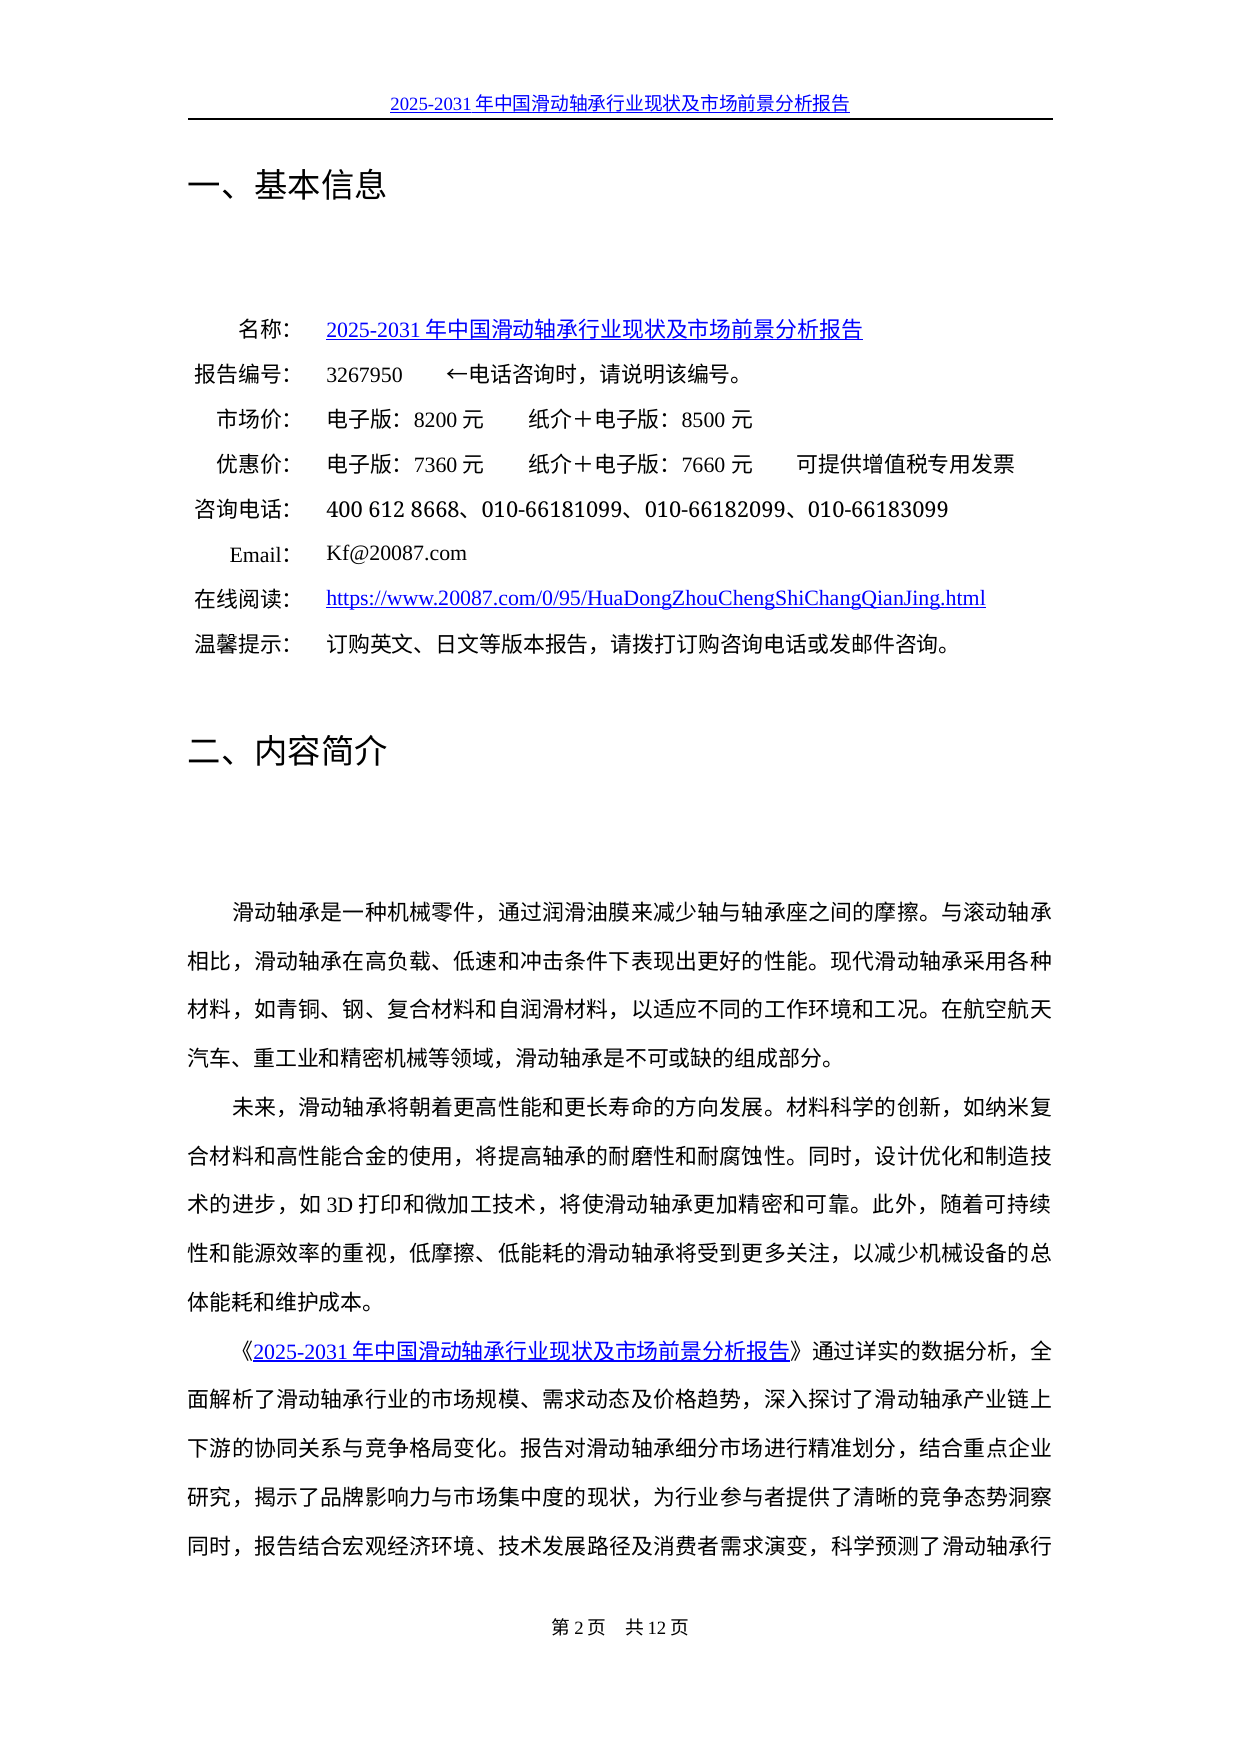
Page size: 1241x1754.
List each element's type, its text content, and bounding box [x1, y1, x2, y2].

table_cell 报告编号： [167, 357, 315, 402]
table_cell 400 612 8668、010-66181099、010-66182099、010-66183099 [315, 492, 1073, 537]
title 二、内容简介 [187, 717, 1053, 782]
table_cell Kf@20087.com [315, 537, 1073, 582]
table_cell 电子版：7360 元 纸介＋电子版：7660 元 可提供增值税专用发票 [315, 447, 1073, 492]
table_cell 咨询电话： [167, 492, 315, 537]
table_cell 3267950 ←电话咨询时，请说明该编号。 [315, 357, 1073, 402]
table_cell 优惠价： [167, 447, 315, 492]
table_cell [315, 582, 1073, 627]
table_cell 市场价： [167, 402, 315, 447]
table_header 2025-2031年中国滑动轴承行业现状及市场前景分析报告 [315, 312, 1073, 357]
table_cell 在线阅读： [167, 582, 315, 627]
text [187, 894, 1053, 1561]
table_cell 温馨提示： [167, 627, 315, 672]
table_cell 电子版：8200 元 纸介＋电子版：8500 元 [315, 402, 1073, 447]
table_header 名称： [167, 312, 315, 357]
title 一、基本信息 [187, 150, 1053, 215]
table_cell 订购英文、日文等版本报告，请拨打订购咨询电话或发邮件咨询。 [315, 627, 1073, 672]
table_cell Email： [167, 537, 315, 582]
